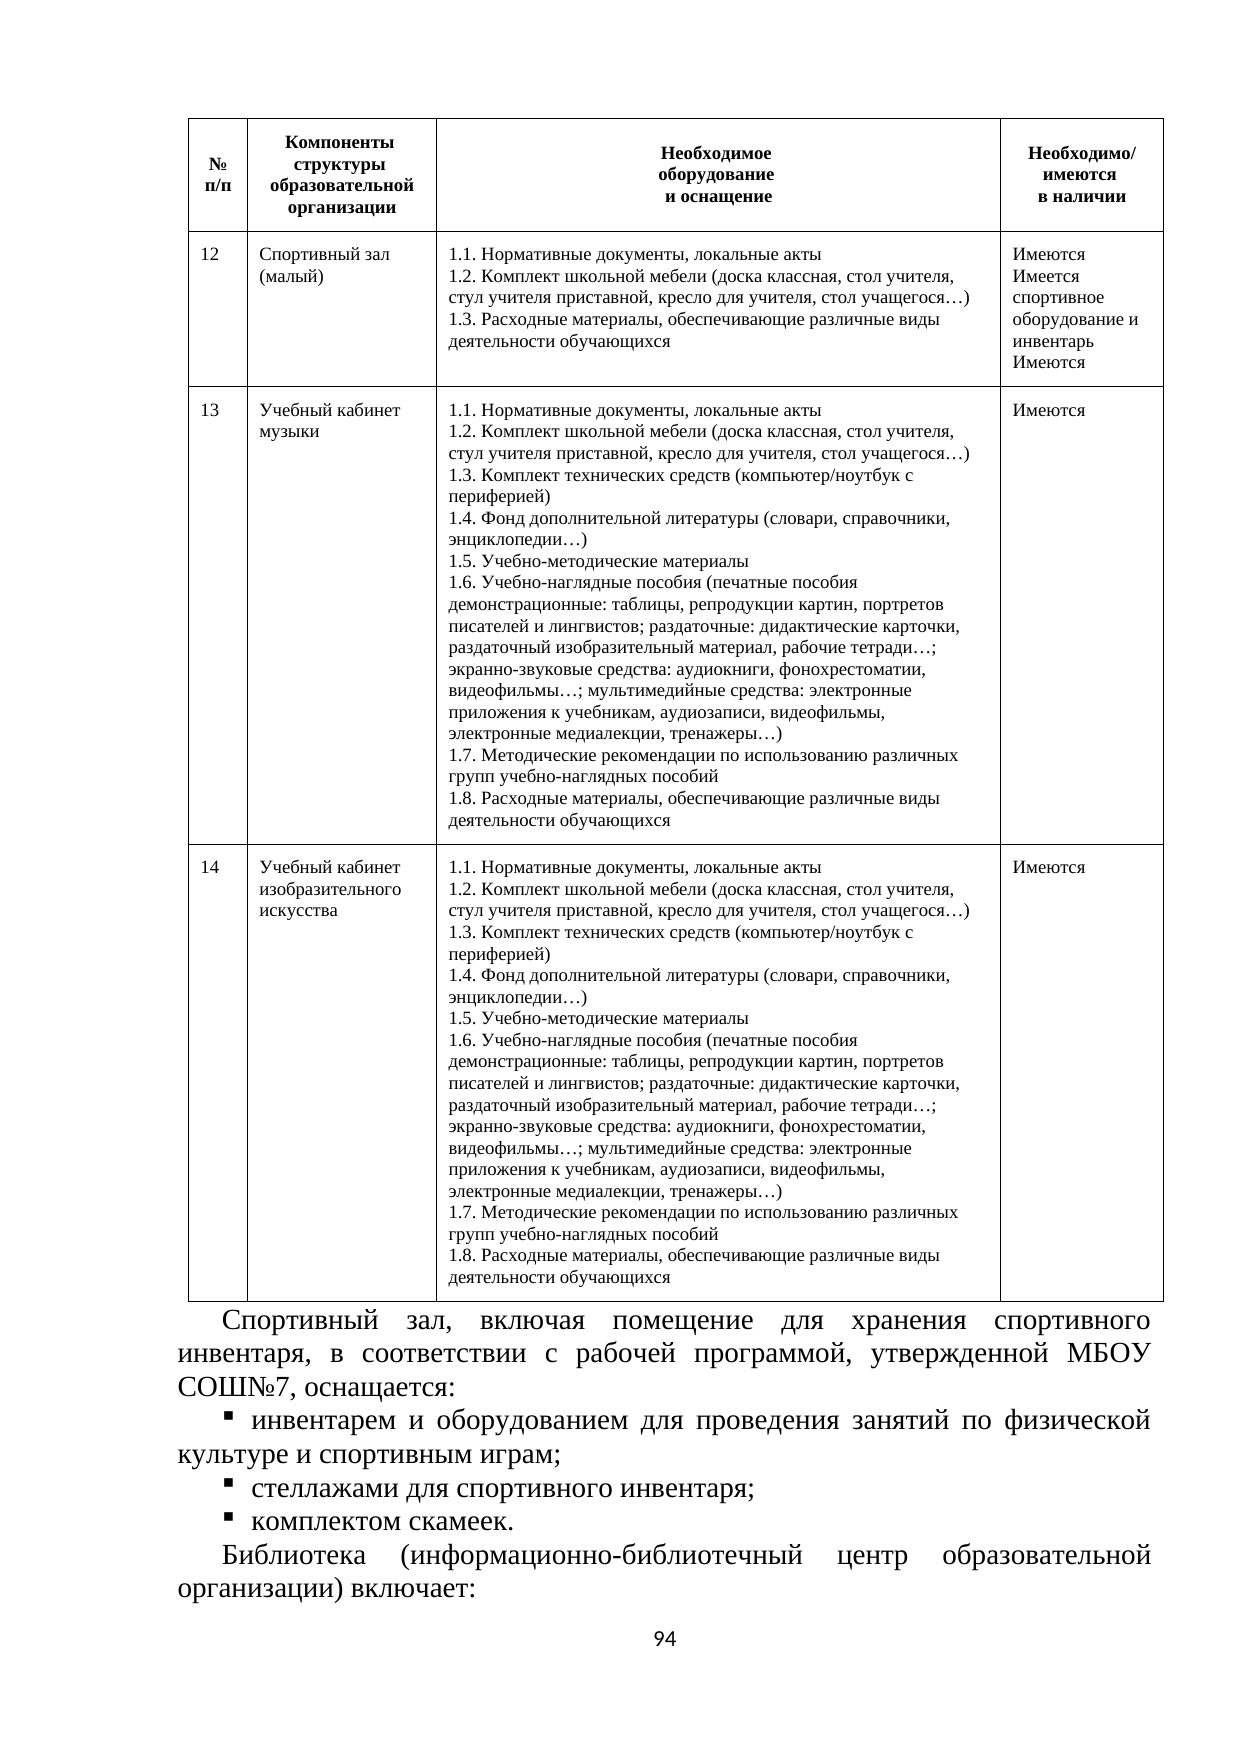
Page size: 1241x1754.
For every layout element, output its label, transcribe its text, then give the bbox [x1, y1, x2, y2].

table_cell 13 [189, 387, 247, 843]
table_cell Учебный кабинет изобразительного искусства [248, 845, 436, 1301]
table_header Необходимое оборудование и оснащение [437, 119, 1000, 231]
table_cell 14 [189, 845, 247, 1301]
table_header Компоненты структуры образовательной организации [248, 119, 436, 231]
list инвентарем и оборудованием для проведения занятий по физической культуре и спортивным играм; [177, 1402, 1152, 1470]
text Библиотека (информационно-библиотечный центр образовательной организации) включает: [177, 1537, 1152, 1604]
table_cell Спортивный зал (малый) [248, 232, 436, 386]
table_header Необходимо/ имеются в наличии [1001, 119, 1163, 231]
table_cell 12 [189, 232, 247, 386]
table_cell Имеются [1001, 845, 1163, 1301]
table_cell 1.1. Нормативные документы, локальные акты 1.2. Комплект школьной мебели (доска классная, стол учителя, стул учителя приставной, кресло для учителя, стол учащегося…) 1.3. Расходные материалы, обеспечивающие различные виды деятельности обучающихся [437, 232, 1000, 386]
table_header № п/п [189, 119, 247, 231]
table_cell Имеются Имеется спортивное оборудование и инвентарь Имеются [1001, 232, 1163, 386]
table_cell Имеются [1001, 387, 1163, 843]
table_cell Учебный кабинет музыки [248, 387, 436, 843]
list стеллажами для спортивного инвентаря; [177, 1470, 1152, 1503]
list комплектом скамеек. [177, 1503, 1152, 1537]
text Спортивный зал, включая помещение для хранения спортивного инвентаря, в соответствии с рабочей программой, утвержденной МБОУ СОШ№7, оснащается: [177, 1302, 1152, 1402]
